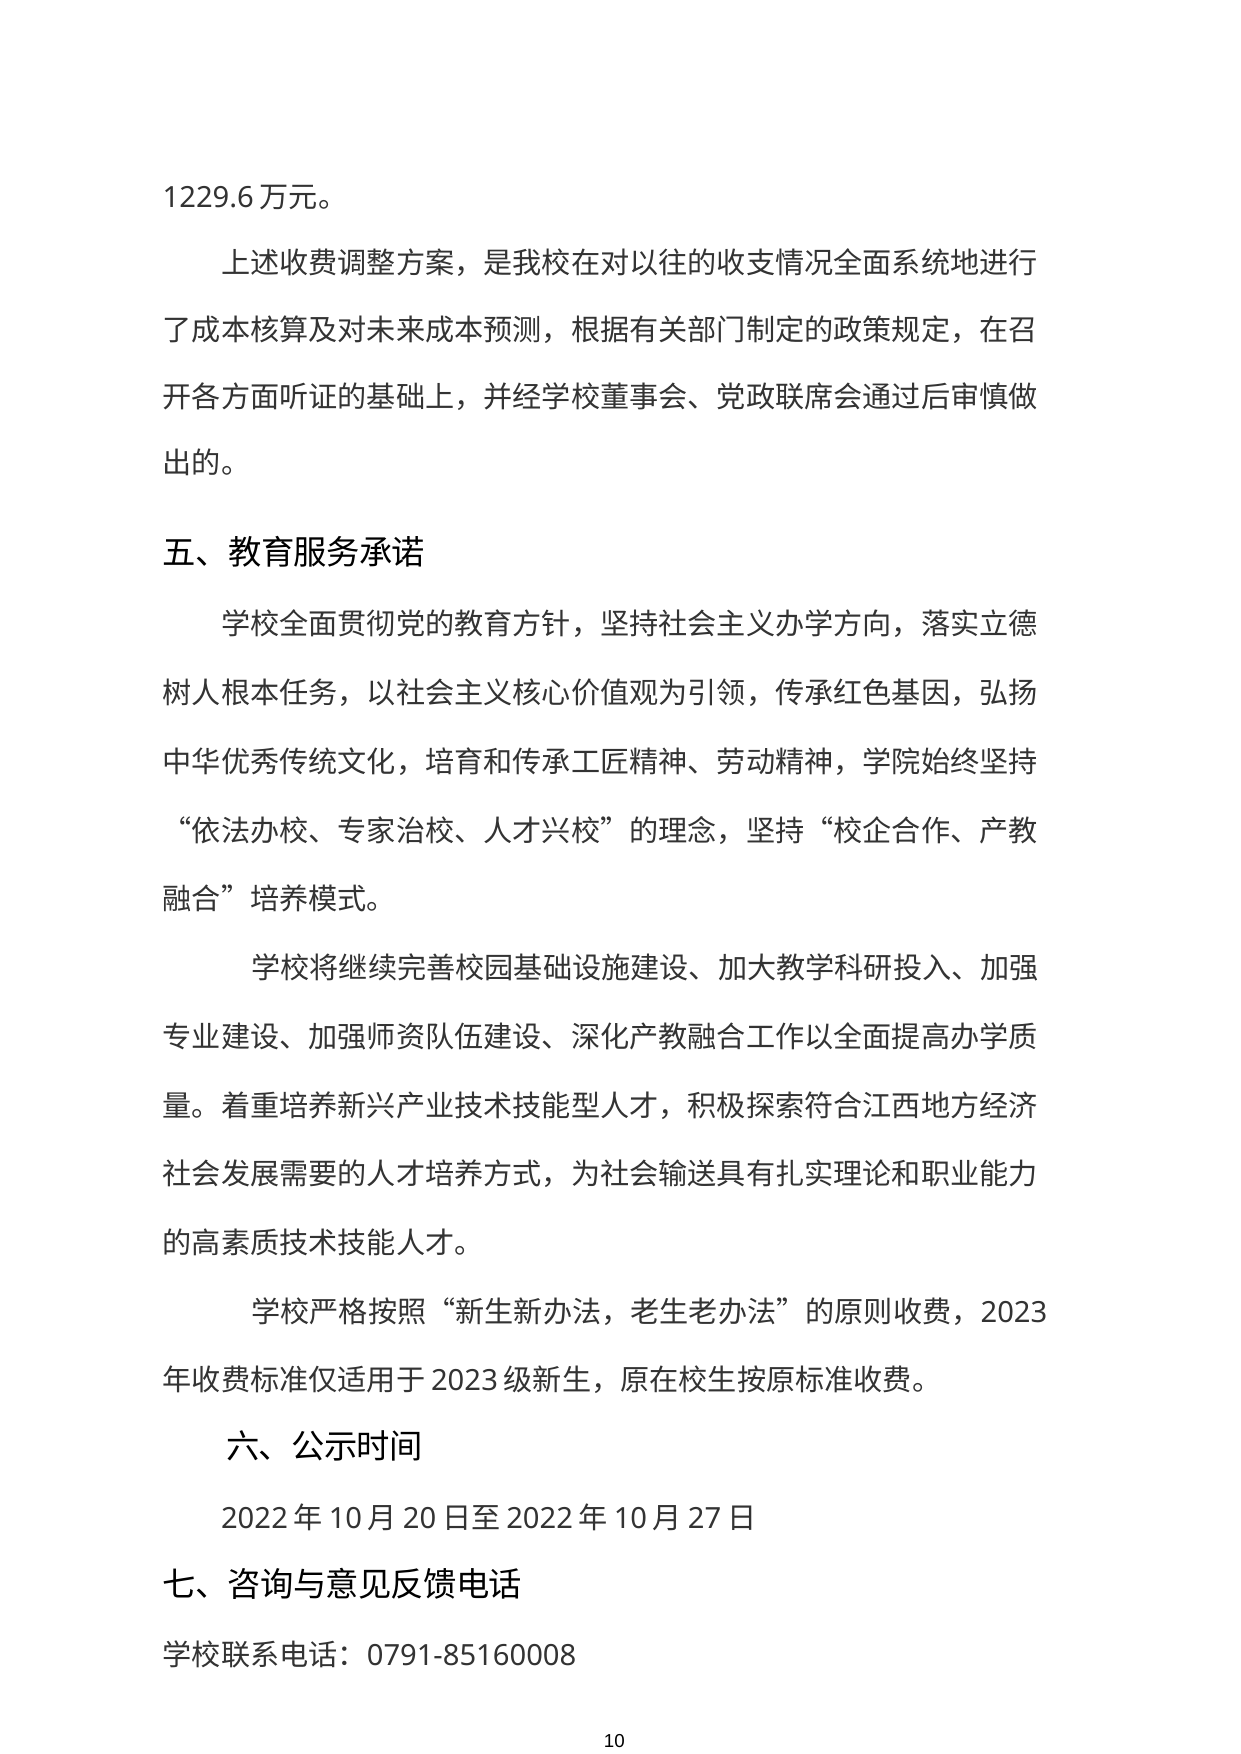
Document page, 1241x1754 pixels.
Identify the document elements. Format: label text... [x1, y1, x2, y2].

list 学校严格按照“新生新办法，老生老办法”的原则收费，2023年收费标准仅适用于2023级新生，原在校生按原标准收费。 [162, 1262, 1066, 1399]
text 上述收费调整方案，是我校在对以往的收支情况全面系统地进行了成本核算及对未来成本预测，根据有关部门制定的政策规定，在召开各方面听证的基础上，并经学校董事会、党政联席会通过后审慎做出的。 [162, 216, 1066, 482]
list 学校联系电话：0791-85160008 [162, 1606, 1066, 1674]
list 2022年10月20日至2022年10月27日 [162, 1468, 1066, 1537]
list 七、咨询与意见反馈电话 [162, 1537, 1066, 1606]
list 学校将继续完善校园基础设施建设、加大教学科研投入、加强专业建设、加强师资队伍建设、深化产教融合工作以全面提高办学质量。着重培养新兴产业技术技能型人才，积极探索符合江西地方经济社会发展需要的人才培养方式，为社会输送具有扎实理论和职业能力的高素质技术技能人才。 [162, 918, 1066, 1262]
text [162, 149, 1066, 216]
list 六、公示时间 [162, 1399, 1066, 1468]
text 五、教育服务承诺 [162, 506, 1065, 574]
list 学校全面贯彻党的教育方针，坚持社会主义办学方向，落实立德树人根本任务，以社会主义核心价值观为引领，传承红色基因，弘扬中华优秀传统文化，培育和传承工匠精神、劳动精神，学院始终坚持“依法办校、专家治校、人才兴校”的理念，坚持“校企合作、产教融合”培养模式。 [162, 574, 1066, 918]
